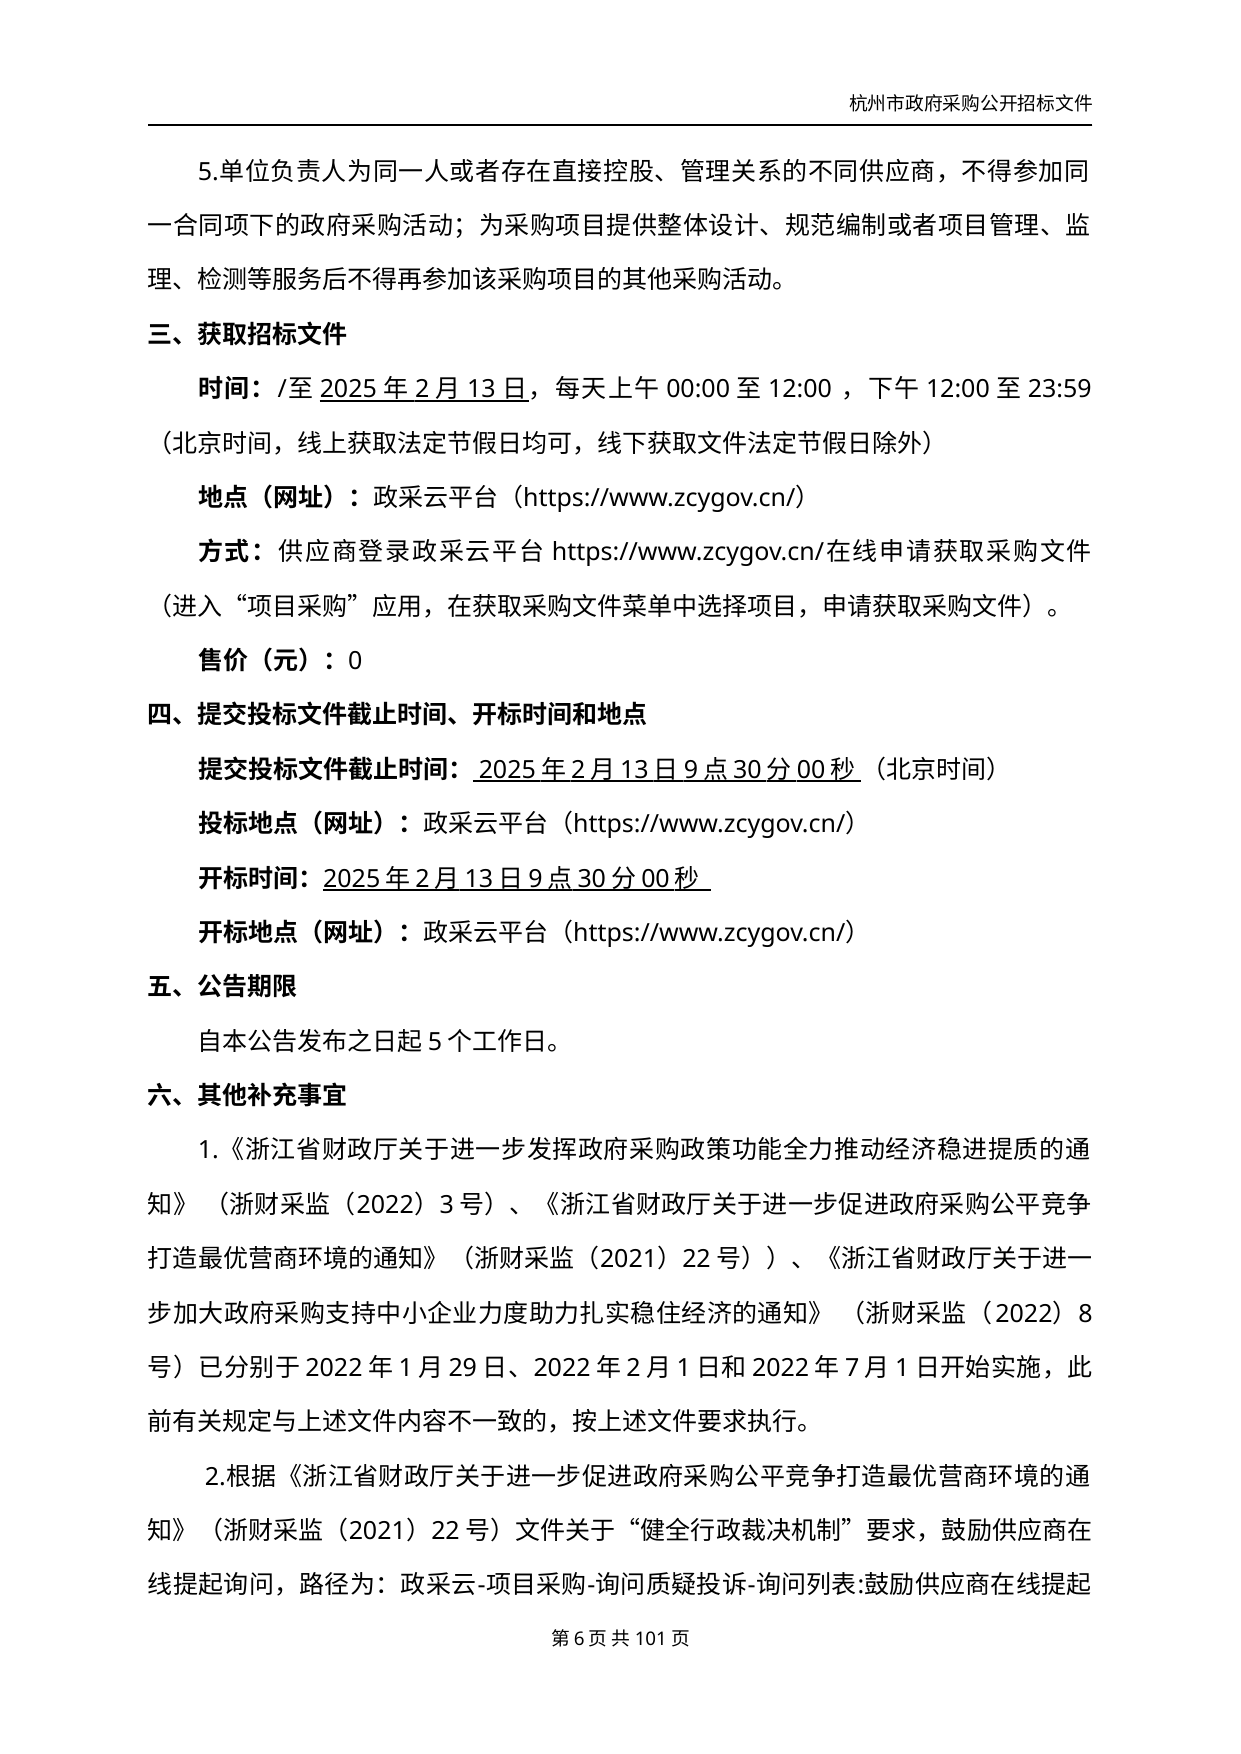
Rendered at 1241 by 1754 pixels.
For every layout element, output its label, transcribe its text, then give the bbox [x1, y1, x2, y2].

text 六、其他补充事宜 [148, 1076, 1092, 1112]
text 时间：/至2025年2月13日，每天上午00:00至12:00 ，下午12:00至23:59（北京时间，线上获取法定节假日均可，线下获取文件法定节假日除外） [148, 369, 1092, 459]
text 开标地点（网址）：政采云平台（https://www.zcygov.cn/） [148, 912, 1092, 949]
text 开标时间：2025年2月13日9点30分00秒 [148, 858, 1092, 894]
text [148, 1456, 1092, 1601]
text 5.单位负责人为同一人或者存在直接控股、管理关系的不同供应商，不得参加同一合同项下的政府采购活动；为采购项目提供整体设计、规范编制或者项目管理、监理、检测等服务后不得再参加该采购项目的其他采购活动。 [148, 151, 1092, 296]
text 五、公告期限 [148, 967, 1092, 1003]
text 售价（元）：0 [148, 641, 1092, 677]
text 提交投标文件截止时间： 2025年2月13日9点30分00秒 （北京时间） [148, 749, 1092, 786]
text 三、获取招标文件 [148, 314, 1092, 351]
text 投标地点（网址）：政采云平台（https://www.zcygov.cn/） [148, 804, 1092, 840]
text 方式：供应商登录政采云平台https://www.zcygov.cn/在线申请获取采购文件（进入“项目采购”应用，在获取采购文件菜单中选择项目，申请获取采购文件）。 [148, 532, 1092, 622]
text 地点（网址）：政采云平台（https://www.zcygov.cn/） [148, 477, 1092, 514]
text 1.《浙江省财政厅关于进一步发挥政府采购政策功能全力推动经济稳进提质的通知》 （浙财采监（2022）3号）、《浙江省财政厅关于进一步促进政府采购公平竞争打造最优营商环境的通知》（浙财采监（2021）22号））、《浙江省财政厅关于进一步加大政府采购支持中小企业力度助力扎实稳住经济的通知》 （浙财采监（2022）8号）已分别于2022年1月29日、2022年2月1日和2022年7月1日开始实施，此前有关规定与上述文件内容不一致的，按上述文件要求执行。 [148, 1130, 1092, 1438]
text 自本公告发布之日起5个工作日。 [148, 1021, 1092, 1057]
text 四、提交投标文件截止时间、开标时间和地点 [148, 695, 1092, 731]
